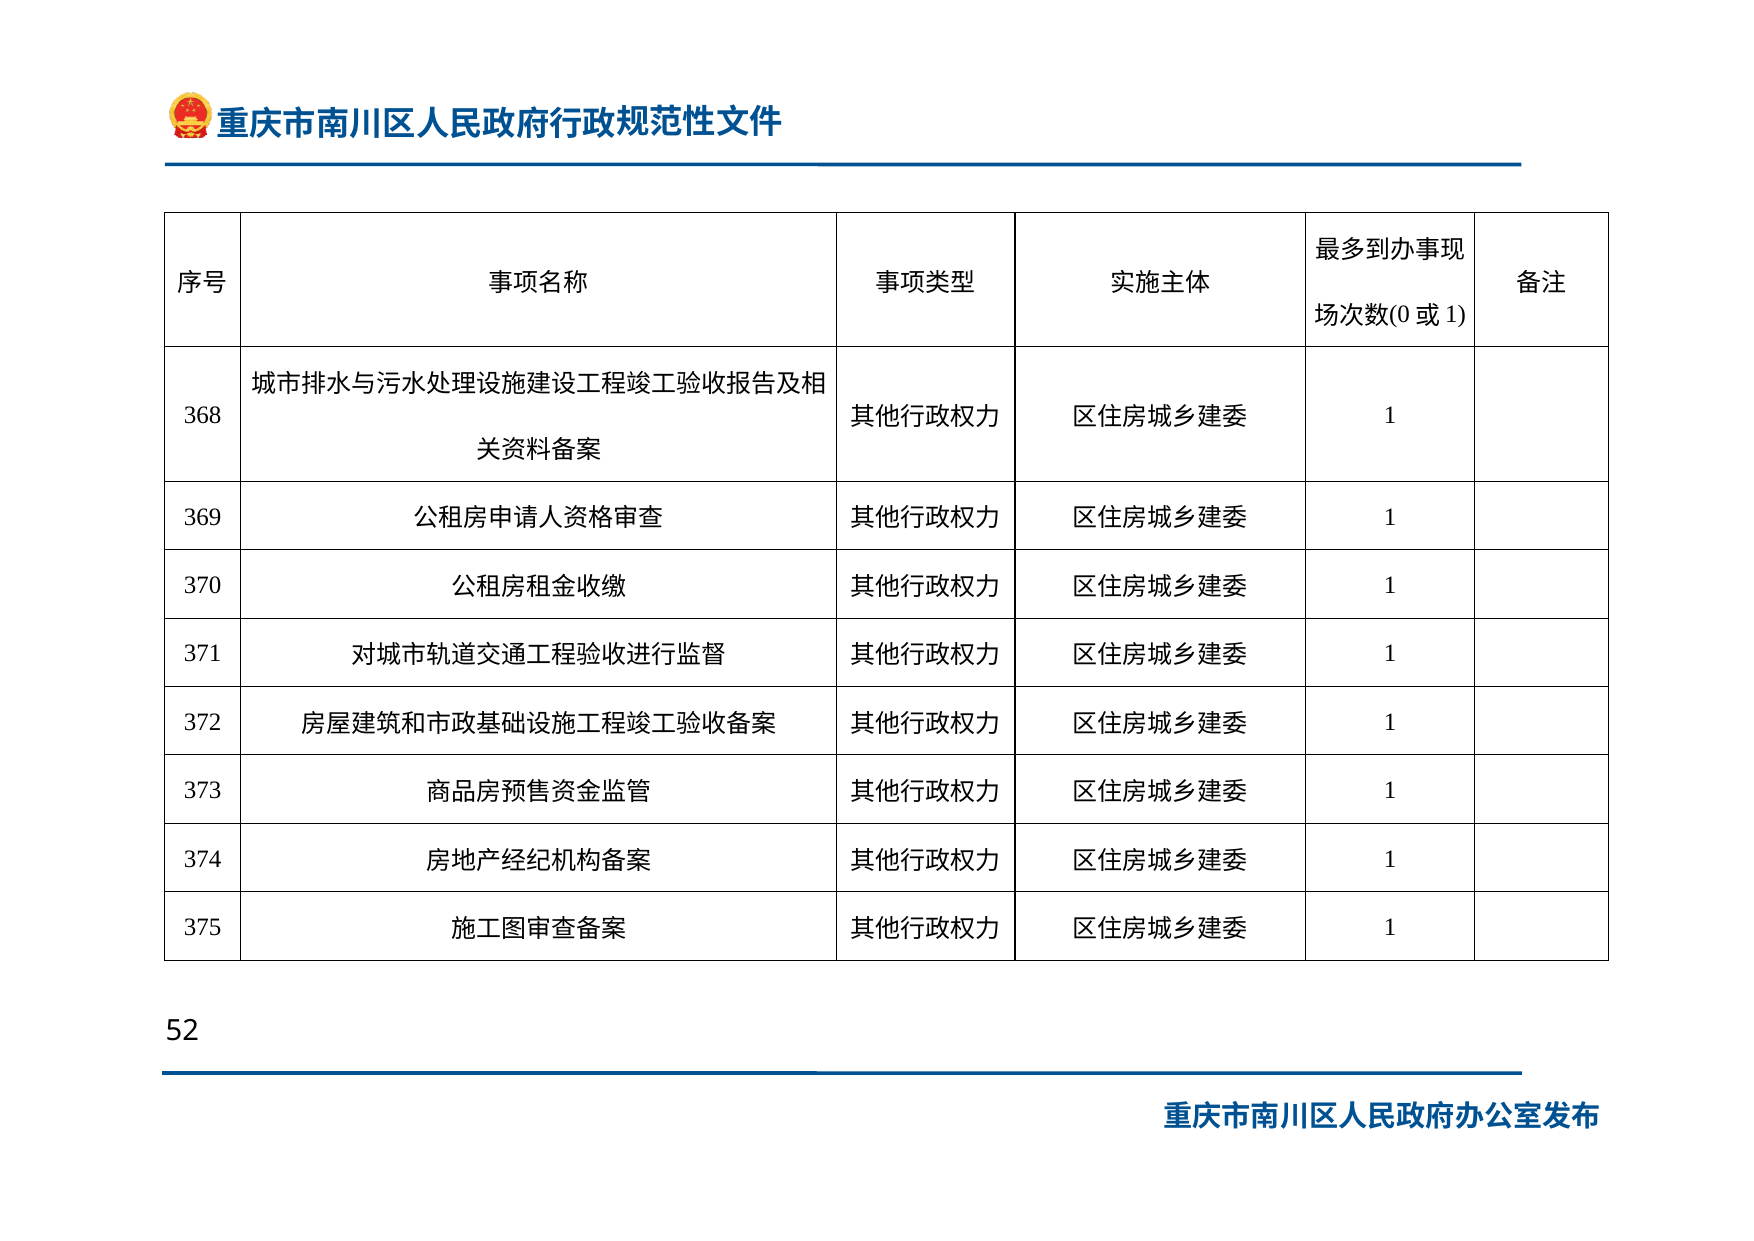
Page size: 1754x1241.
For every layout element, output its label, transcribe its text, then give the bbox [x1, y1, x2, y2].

table_cell 1 [1306, 892, 1474, 959]
table_cell 371 [165, 619, 240, 686]
table_cell 373 [165, 755, 240, 823]
table_cell 368 [165, 347, 240, 481]
table_cell 区住房城乡建委 [1016, 755, 1305, 823]
table_cell [1475, 619, 1608, 686]
table_cell 公租房租金收缴 [241, 550, 836, 617]
table_cell 其他行政权力 [837, 347, 1014, 481]
table_cell 1 [1306, 619, 1474, 686]
table_cell 375 [165, 892, 240, 959]
table_cell 1 [1306, 824, 1474, 891]
table_cell 商品房预售资金监管 [241, 755, 836, 823]
table_cell 区住房城乡建委 [1016, 550, 1305, 617]
table_header 事项名称 [241, 213, 836, 346]
table_cell 区住房城乡建委 [1016, 482, 1305, 549]
table_cell 其他行政权力 [837, 550, 1014, 617]
table_header 事项类型 [837, 213, 1014, 346]
table_cell 374 [165, 824, 240, 891]
table_cell 区住房城乡建委 [1016, 619, 1305, 686]
table_cell 369 [165, 482, 240, 549]
table_cell [1475, 550, 1608, 617]
table_cell 其他行政权力 [837, 482, 1014, 549]
table_cell 施工图审查备案 [241, 892, 836, 959]
table_cell 对城市轨道交通工程验收进行监督 [241, 619, 836, 686]
table_cell 其他行政权力 [837, 687, 1014, 754]
table_header 序号 [165, 213, 240, 346]
table_cell [1475, 482, 1608, 549]
picture [165, 90, 216, 142]
table_cell 区住房城乡建委 [1016, 687, 1305, 754]
table_cell 区住房城乡建委 [1016, 824, 1305, 891]
table_cell 房地产经纪机构备案 [241, 824, 836, 891]
table_cell 其他行政权力 [837, 892, 1014, 959]
table_cell [1475, 687, 1608, 754]
table_cell 372 [165, 687, 240, 754]
table_cell 1 [1306, 347, 1474, 481]
table_cell 1 [1306, 687, 1474, 754]
table_header 最多到办事现场次数(0或1) [1306, 213, 1474, 346]
table_cell 房屋建筑和市政基础设施工程竣工验收备案 [241, 687, 836, 754]
table_cell 其他行政权力 [837, 619, 1014, 686]
table_cell 城市排水与污水处理设施建设工程竣工验收报告及相关资料备案 [241, 347, 836, 481]
table_cell [1475, 824, 1608, 891]
table_cell 1 [1306, 755, 1474, 823]
table_header 备注 [1475, 213, 1608, 346]
table_header 实施主体 [1016, 213, 1305, 346]
table_cell 其他行政权力 [837, 824, 1014, 891]
table_cell 区住房城乡建委 [1016, 892, 1305, 959]
table_cell 1 [1306, 550, 1474, 617]
table_cell [1475, 347, 1608, 481]
table_cell 1 [1306, 482, 1474, 549]
table_cell 其他行政权力 [837, 755, 1014, 823]
table_cell 区住房城乡建委 [1016, 347, 1305, 481]
table_cell 公租房申请人资格审查 [241, 482, 836, 549]
table_cell [1475, 755, 1608, 823]
table_cell 370 [165, 550, 240, 617]
table_cell [1475, 892, 1608, 959]
